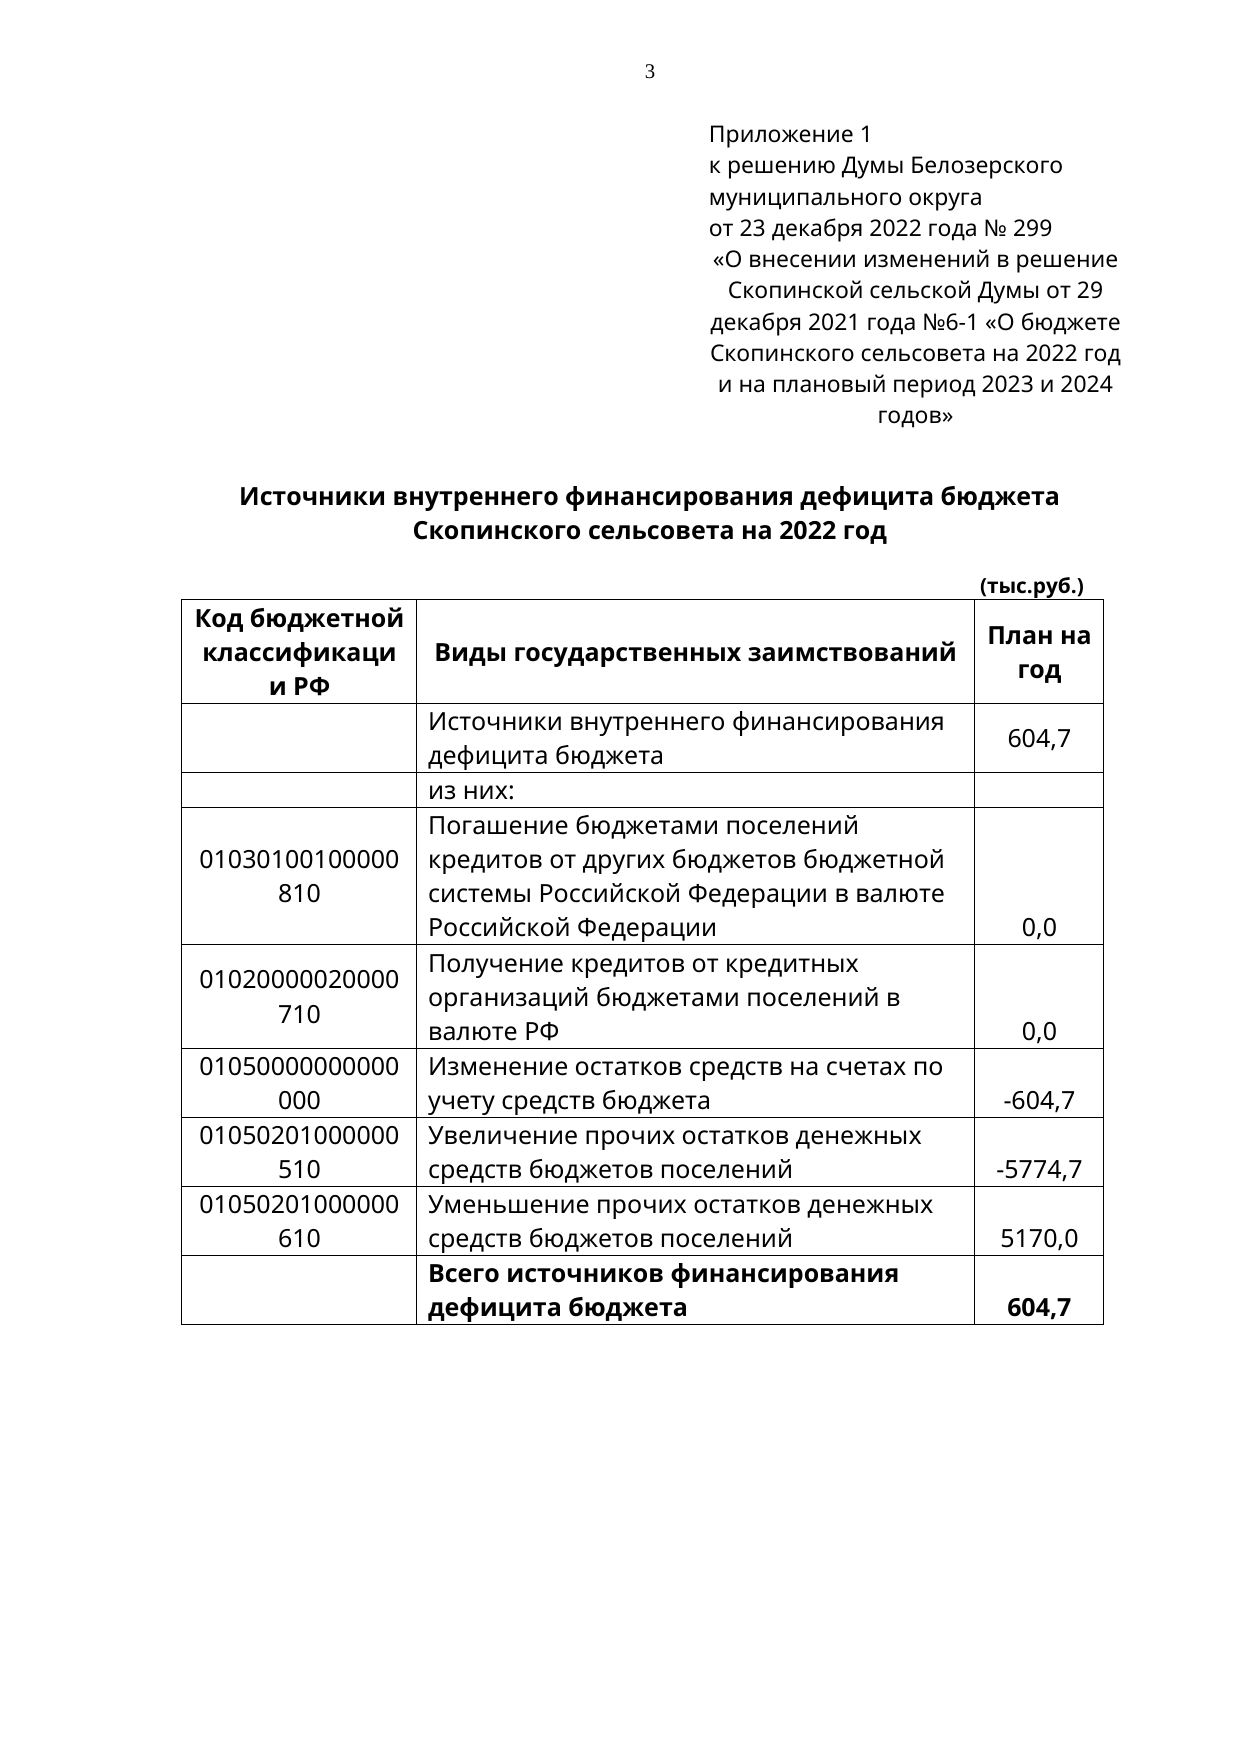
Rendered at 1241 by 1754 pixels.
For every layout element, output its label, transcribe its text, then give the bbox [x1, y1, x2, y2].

table_cell Изменение остатков средств на счетах по учету средств бюджета [417, 1049, 974, 1117]
table_cell Всего источников финансирования дефицита бюджета [417, 1256, 974, 1324]
table_cell [182, 1256, 416, 1324]
table_cell [182, 773, 416, 807]
text Приложение 1 [709, 118, 1107, 149]
table_cell Погашение бюджетами поселений кредитов от других бюджетов бюджетной системы Российской Федерации в валюте Российской Федерации [417, 808, 974, 944]
table_cell Увеличение прочих остатков денежных средств бюджетов поселений [417, 1118, 974, 1186]
table_cell 0,0 [975, 808, 1103, 944]
table_cell 604,7 [975, 704, 1103, 772]
table_header (тыс.руб.) [182, 571, 1104, 599]
table_cell План на год [975, 600, 1103, 703]
table_cell 01050201000000510 [182, 1118, 416, 1186]
table_cell Источники внутреннего финансирования дефицита бюджета [417, 704, 974, 772]
table_cell 01030100100000810 [182, 808, 416, 944]
table_cell 01050201000000610 [182, 1187, 416, 1255]
table_cell 01050000000000000 [182, 1049, 416, 1117]
table_cell -604,7 [975, 1049, 1103, 1117]
table_cell из них: [417, 773, 974, 807]
table_cell -5774,7 [975, 1118, 1103, 1186]
table_cell [182, 704, 416, 772]
table_cell 5170,0 [975, 1187, 1103, 1255]
table_cell Виды государственных заимствований [417, 600, 974, 703]
text муниципального округа [709, 181, 1122, 212]
text от 23 декабря 2022 года № 299 [709, 212, 1122, 243]
table_cell Получение кредитов от кредитных организаций бюджетами поселений в валюте РФ [417, 945, 974, 1047]
table_cell 0,0 [975, 945, 1103, 1047]
text к решению Думы Белозерского [709, 149, 1122, 181]
table_cell Код бюджетной классификации РФ [182, 600, 416, 703]
text Источники внутреннего финансирования дефицита бюджета Скопинского сельсовета на 2022 год [177, 479, 1122, 547]
table_cell 604,7 [975, 1256, 1103, 1324]
table_cell 01020000020000710 [182, 945, 416, 1047]
text «О внесении изменений в решение Скопинской сельской Думы от 29 декабря 2021 года №6-1 «О бюджете Скопинского сельсовета на 2022 год и на плановый период 2023 и 2024 годов» [709, 243, 1122, 431]
table_cell [975, 773, 1103, 807]
table_cell Уменьшение прочих остатков денежных средств бюджетов поселений [417, 1187, 974, 1255]
